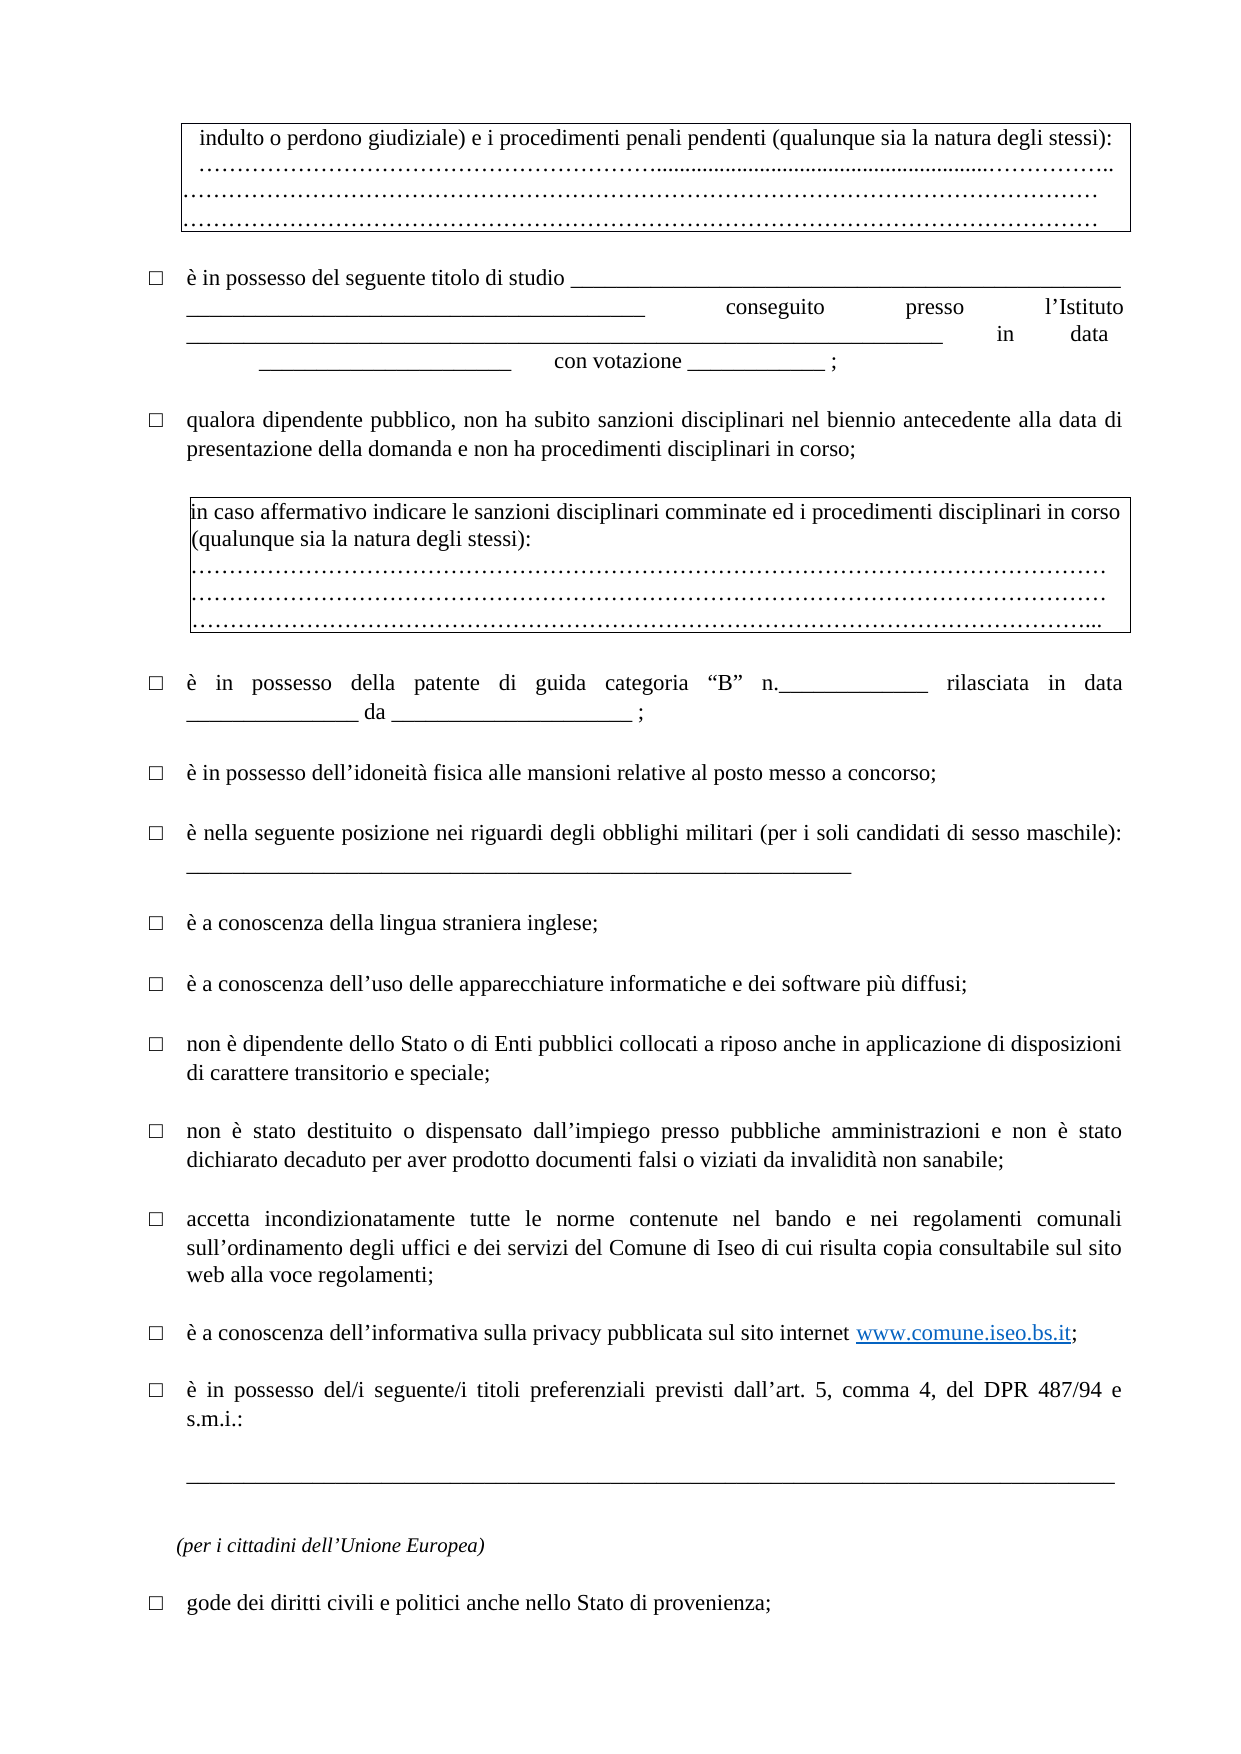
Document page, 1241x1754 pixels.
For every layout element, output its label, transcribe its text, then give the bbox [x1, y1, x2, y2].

list non è stato destituito o dispensato dall’impiego presso pubbliche amministrazioni e non è stato dichiarato decaduto per aver prodotto documenti falsi o viziati da invalidità non sanabile; [149, 1118, 1124, 1173]
text (per i cittadini dell’Unione Europea) [176, 1533, 1130, 1557]
text ………………………………………………………………………………………………………… [182, 175, 1130, 203]
list è a conoscenza dell’informativa sulla privacy pubblicata sul sito internet www.comune.iseo.bs.it; [149, 1319, 1124, 1348]
list qualora dipendente pubblico, non ha subito sanzioni disciplinari nel biennio antecedente alla data di presentazione della domanda e non ha procedimenti disciplinari in corso; [149, 406, 1124, 461]
text indulto o perdono giudiziale) e i procedimenti penali pendenti (qualunque sia la natura degli stessi): ……………………………………………………..........................................................…………….. [182, 124, 1130, 175]
list ________________________________________ conseguito presso l’Istituto __________________________________________________________________ in data ______________________ con votazione ____________ ; [186, 293, 1124, 374]
list è a conoscenza della lingua straniera inglese; [149, 909, 1124, 938]
list è a conoscenza dell’uso delle apparecchiature informatiche e dei software più diffusi; [149, 970, 1124, 998]
list è in possesso della patente di guida categoria “B” n._____________ rilasciata in data _______________ da _____________________ ; [149, 669, 1124, 724]
list è in possesso dell’idoneità fisica alle mansioni relative al posto messo a concorso; [149, 759, 1124, 787]
list è nella seguente posizione nei riguardi degli obblighi militari (per i soli candidati di sesso maschile): __________________________________________________________ [149, 819, 1124, 877]
list non è dipendente dello Stato o di Enti pubblici collocati a riposo anche in applicazione di disposizioni di carattere transitorio e speciale; [149, 1030, 1124, 1086]
list è in possesso del seguente titolo di studio ________________________________________________ [149, 264, 1130, 292]
list _________________________________________________________________________________ [186, 1461, 1124, 1487]
text ………………………………………………………………………………………………………… [191, 551, 1130, 578]
list gode dei diritti civili e politici anche nello Stato di provenienza; [149, 1589, 1130, 1617]
text ………………………………………………………………………………………………………… ………………………………………………………………………………………………………... [191, 578, 1130, 632]
text ………………………………………………………………………………………………………… [182, 203, 1130, 231]
list accetta incondizionatamente tutte le norme contenute nel bando e nei regolamenti comunali sull’ordinamento degli uffici e dei servizi del Comune di Iseo di cui risulta copia consultabile sul sito web alla voce regolamenti; [149, 1205, 1124, 1287]
text in caso affermativo indicare le sanzioni disciplinari comminate ed i procedimenti disciplinari in corso (qualunque sia la natura degli stessi): [191, 498, 1130, 551]
list è in possesso del/i seguente/i titoli preferenziali previsti dall’art. 5, comma 4, del DPR 487/94 e s.m.i.: [149, 1376, 1124, 1431]
